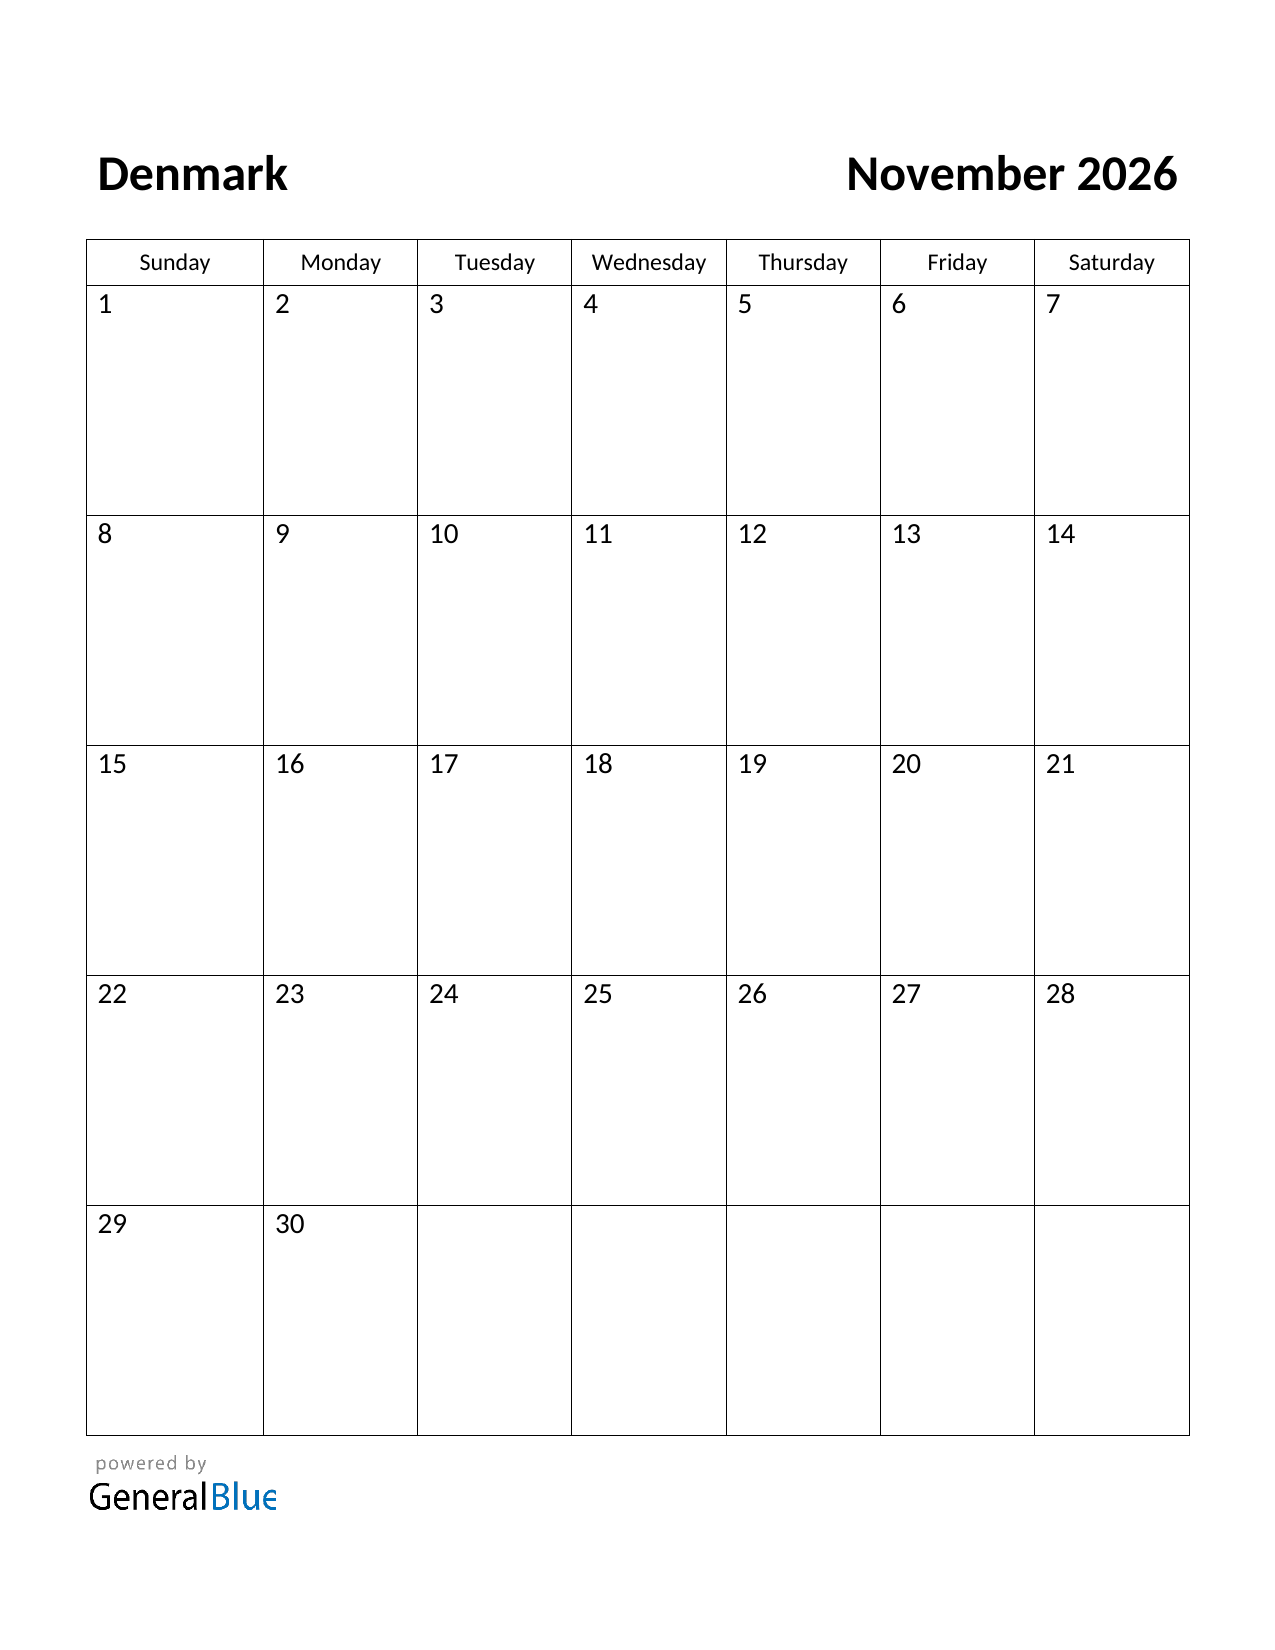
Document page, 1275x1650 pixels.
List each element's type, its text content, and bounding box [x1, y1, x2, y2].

table_cell 20 [881, 746, 1034, 778]
table_cell [881, 1206, 1034, 1238]
table_cell 5 [727, 286, 880, 318]
picture [88, 1452, 276, 1515]
table_cell [881, 778, 1034, 974]
table_cell 14 [1035, 516, 1189, 548]
table_cell Saturday [1035, 240, 1189, 284]
table_cell [264, 548, 417, 744]
table_cell [418, 1008, 571, 1204]
table_cell [87, 1008, 263, 1204]
table_cell 25 [572, 976, 726, 1008]
table_cell [881, 1008, 1034, 1204]
table_cell [572, 1238, 726, 1434]
table_cell [87, 778, 263, 974]
table_cell [881, 1238, 1034, 1434]
table_cell [264, 778, 417, 974]
table_cell [727, 1206, 880, 1238]
table_cell [1035, 1008, 1189, 1204]
table_cell [572, 1008, 726, 1204]
table_cell [1035, 778, 1189, 974]
table_cell 10 [418, 516, 571, 548]
table_cell 26 [727, 976, 880, 1008]
table_cell [727, 1008, 880, 1204]
table_cell [727, 1238, 880, 1434]
table_cell [572, 318, 726, 514]
table_cell 30 [264, 1206, 417, 1238]
table_cell [87, 548, 263, 744]
table_cell [418, 548, 571, 744]
table_cell 1 [87, 286, 263, 318]
table_cell [1035, 1238, 1189, 1434]
table_header Denmark [86, 105, 572, 239]
table_cell [86, 1436, 1189, 1534]
table_cell 15 [87, 746, 263, 778]
table_cell [418, 318, 571, 514]
table_cell 6 [881, 286, 1034, 318]
table_cell [572, 548, 726, 744]
table_cell 13 [881, 516, 1034, 548]
table_cell Thursday [727, 240, 880, 284]
table_cell 17 [418, 746, 571, 778]
table_cell [881, 318, 1034, 514]
table_cell 22 [87, 976, 263, 1008]
table_cell 24 [418, 976, 571, 1008]
table_cell 12 [727, 516, 880, 548]
table_cell Friday [881, 240, 1034, 284]
table_cell Wednesday [572, 240, 726, 284]
table_cell 3 [418, 286, 571, 318]
table_cell [87, 1238, 263, 1434]
table_cell [881, 548, 1034, 744]
table_cell [418, 1238, 571, 1434]
table_cell 9 [264, 516, 417, 548]
table_cell 21 [1035, 746, 1189, 778]
table_cell [572, 778, 726, 974]
table_cell 29 [87, 1206, 263, 1238]
table_cell 19 [727, 746, 880, 778]
table_cell [1035, 1206, 1189, 1238]
table_cell [727, 778, 880, 974]
table_cell [264, 1238, 417, 1434]
table_cell [418, 1206, 571, 1238]
table_cell 27 [881, 976, 1034, 1008]
table_cell [87, 318, 263, 514]
table_cell [727, 318, 880, 514]
table_cell 7 [1035, 286, 1189, 318]
table_cell 18 [572, 746, 726, 778]
table_cell [264, 318, 417, 514]
table_cell 8 [87, 516, 263, 548]
table_cell 2 [264, 286, 417, 318]
table_cell [727, 548, 880, 744]
table_cell Tuesday [418, 240, 571, 284]
table_cell [1035, 548, 1189, 744]
table_cell Monday [264, 240, 417, 284]
table_cell 4 [572, 286, 726, 318]
table_cell [418, 778, 571, 974]
table_cell 23 [264, 976, 417, 1008]
table_header November 2026 [572, 105, 1189, 239]
table_cell [264, 1008, 417, 1204]
table_cell [1035, 318, 1189, 514]
table_cell [572, 1206, 726, 1238]
table_cell 11 [572, 516, 726, 548]
table_cell 16 [264, 746, 417, 778]
table_cell 28 [1035, 976, 1189, 1008]
table_cell Sunday [87, 240, 263, 284]
